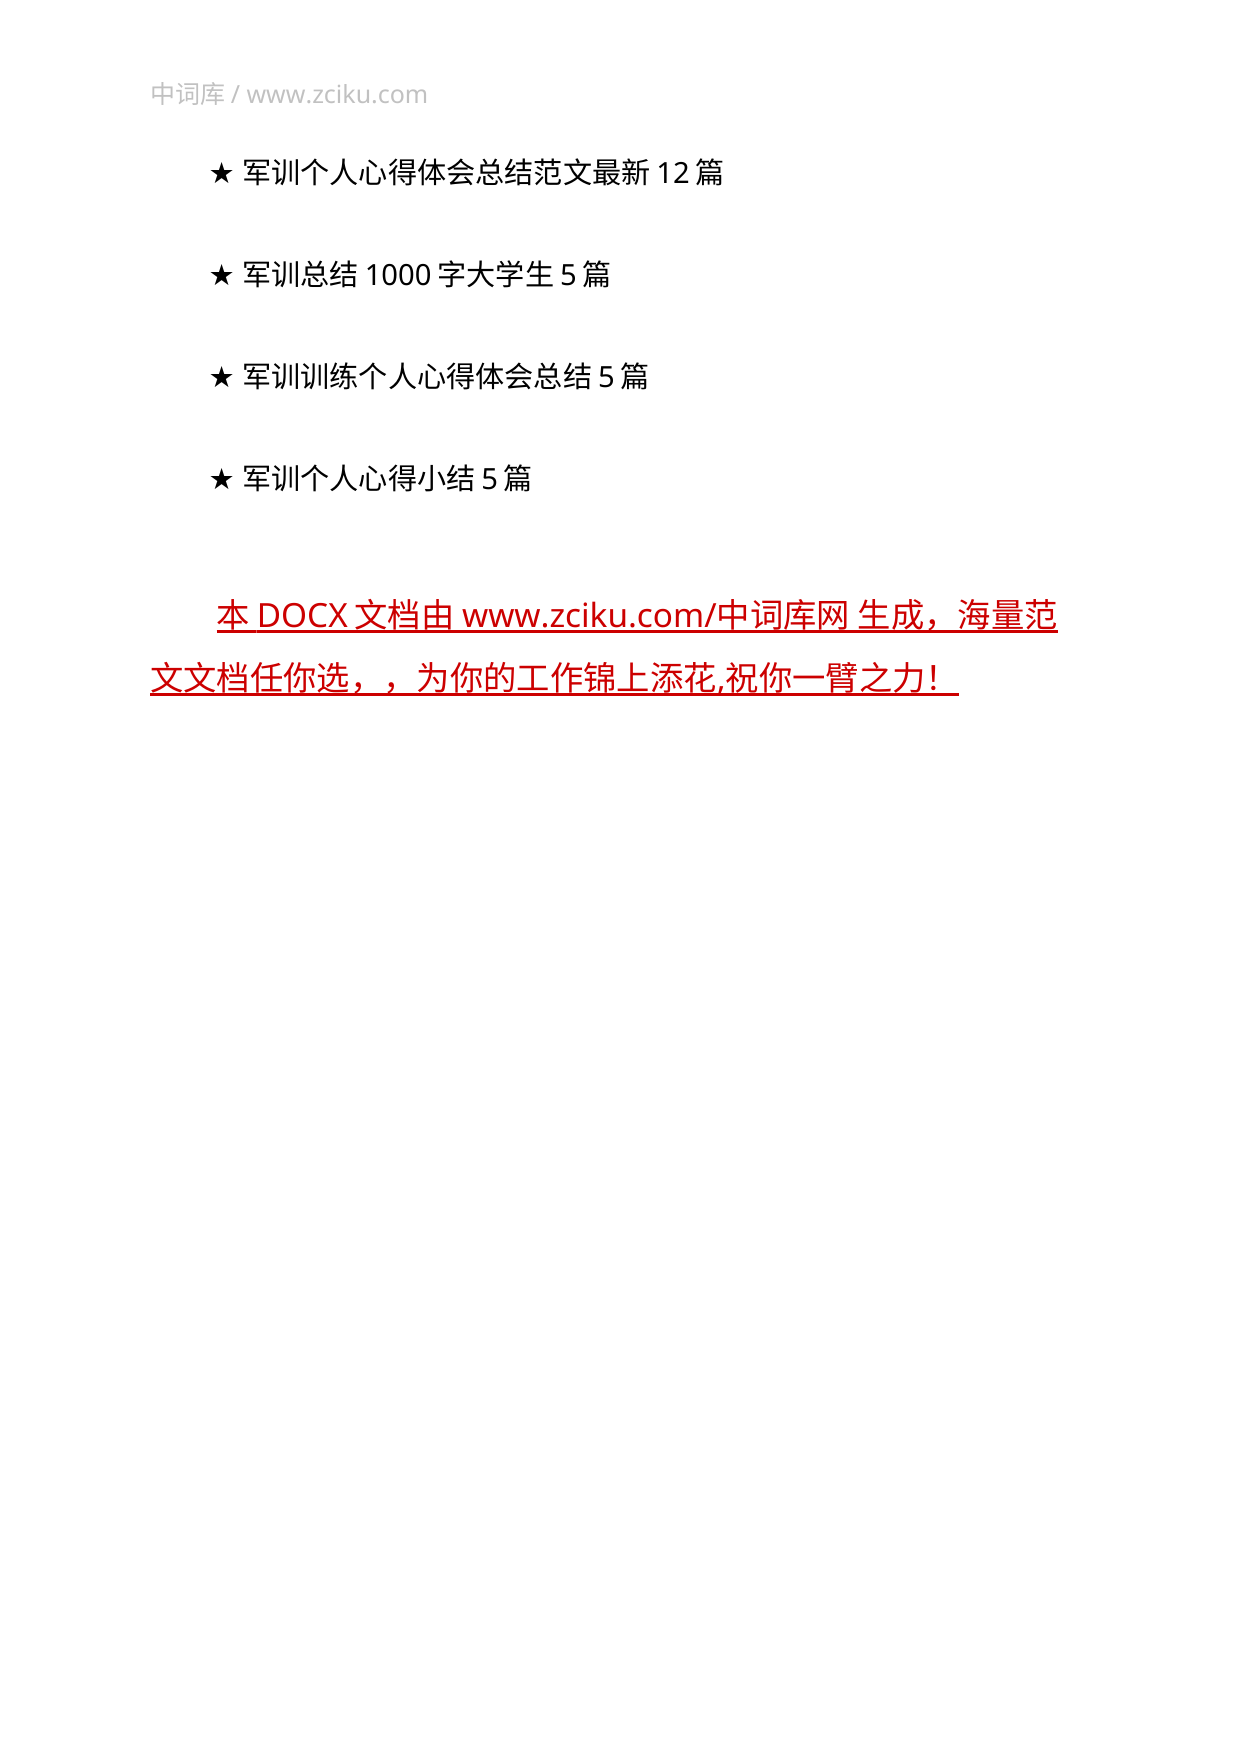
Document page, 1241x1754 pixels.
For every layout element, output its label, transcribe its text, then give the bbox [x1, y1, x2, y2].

text 本DOCX文档由 www.zciku.com/中词库网 生成，海量范文文档任你选，，为你的工作锦上添花,祝你一臂之力！ [150, 589, 1090, 700]
text ★ 军训个人心得小结5篇 [150, 456, 1090, 498]
text ★ 军训训练个人心得体会总结5篇 [150, 354, 1090, 396]
text ★ 军训总结1000字大学生5篇 [150, 252, 1090, 294]
text ★ 军训个人心得体会总结范文最新12篇 [150, 150, 1090, 192]
